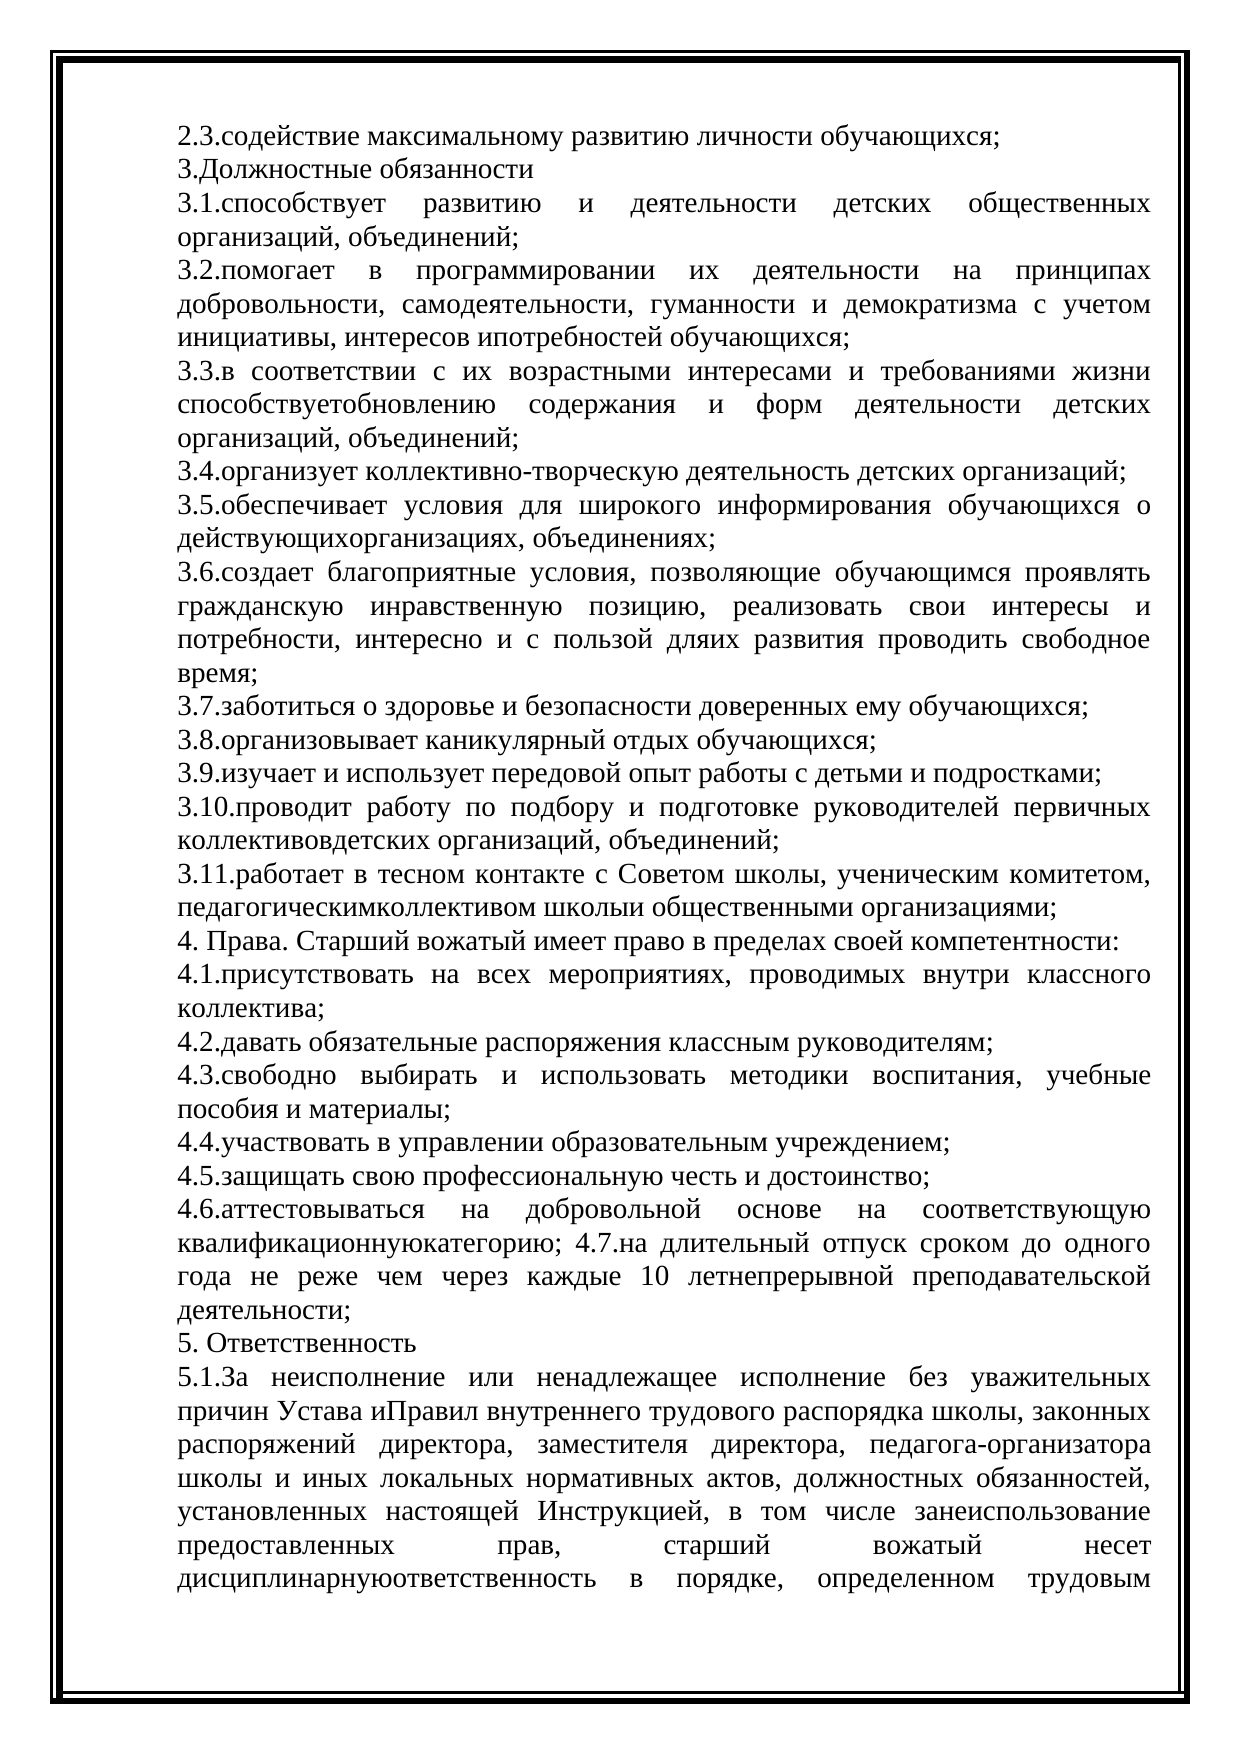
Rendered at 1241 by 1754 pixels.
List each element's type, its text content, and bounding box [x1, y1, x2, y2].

text 3.1.способствует развитию и деятельности детских общественных организаций, объединений; [177, 185, 1152, 252]
text 3.4.организует коллективно-творческую деятельность детских организаций; [177, 453, 1152, 487]
text 4.2.давать обязательные распоряжения классным руководителям; [177, 1024, 1152, 1057]
text 3.9.изучает и использует передовой опыт работы с детьми и подростками; [177, 755, 1152, 789]
text 4. Права. Старший вожатый имеет право в пределах своей компетентности: [177, 923, 1152, 957]
text 4.6.аттестовываться на добровольной основе на соответствующую квалификационнуюкатегорию; 4.7.на длительный отпуск сроком до одного года не реже чем через каждые 10 летнепрерывной преподавательской деятельности; [177, 1191, 1152, 1326]
text 3.5.обеспечивает условия для широкого информирования обучающихся о действующихорганизациях, объединениях; [177, 487, 1152, 554]
text 2.3.содействие максимальному развитию личности обучающихся; [177, 118, 1152, 152]
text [177, 1359, 1152, 1594]
text 5. Ответственность [177, 1326, 1152, 1359]
text 3.7.заботиться о здоровье и безопасности доверенных ему обучающихся; [177, 688, 1152, 722]
text 3.8.организовывает каникулярный отдых обучающихся; [177, 722, 1152, 755]
text 4.4.участвовать в управлении образовательным учреждением; [177, 1124, 1152, 1158]
text 3.10.проводит работу по подбору и подготовке руководителей первичных коллективовдетских организаций, объединений; [177, 789, 1152, 856]
text 4.5.защищать свою профессиональную честь и достоинство; [177, 1158, 1152, 1191]
text 3.2.помогает в программировании их деятельности на принципах добровольности, самодеятельности, гуманности и демократизма с учетом инициативы, интересов ипотребностей обучающихся; [177, 252, 1152, 353]
text 4.1.присутствовать на всех мероприятиях, проводимых внутри классного коллектива; [177, 957, 1152, 1024]
text 3.6.создает благоприятные условия, позволяющие обучающимся проявлять гражданскую инравственную позицию, реализовать свои интересы и потребности, интересно и с пользой дляих развития проводить свободное время; [177, 554, 1152, 688]
text 3.3.в соответствии с их возрастными интересами и требованиями жизни способствуетобновлению содержания и форм деятельности детских организаций, объединений; [177, 353, 1152, 453]
text 3.Должностные обязанности [177, 152, 1152, 185]
text 4.3.свободно выбирать и использовать методики воспитания, учебные пособия и материалы; [177, 1057, 1152, 1124]
text 3.11.работает в тесном контакте с Советом школы, ученическим комитетом, педагогическимколлективом школыи общественными организациями; [177, 856, 1152, 923]
